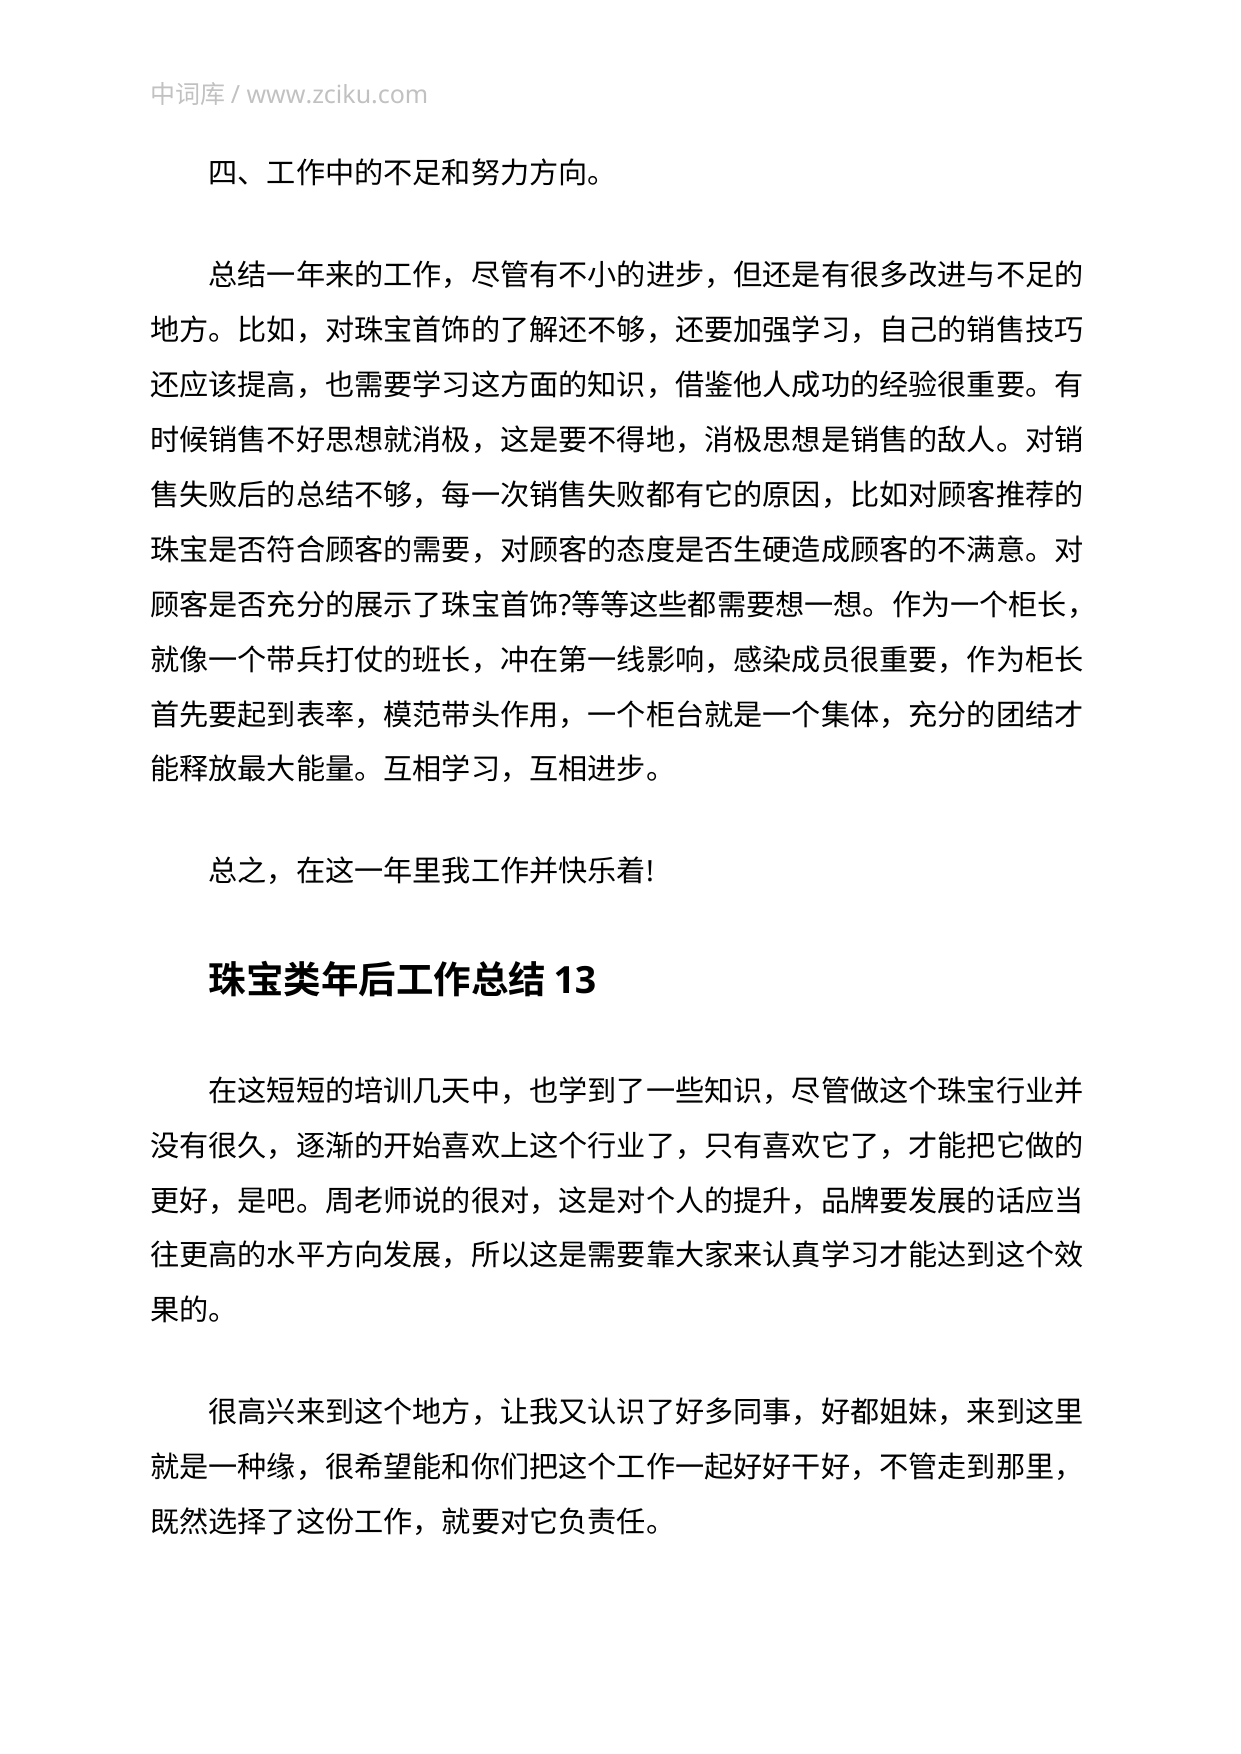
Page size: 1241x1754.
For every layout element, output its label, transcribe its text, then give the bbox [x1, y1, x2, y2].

text 总结一年来的工作，尽管有不小的进步，但还是有很多改进与不足的地方。比如，对珠宝首饰的了解还不够，还要加强学习，自己的销售技巧还应该提高，也需要学习这方面的知识，借鉴他人成功的经验很重要。有时候销售不好思想就消极，这是要不得地，消极思想是销售的敌人。对销售失败后的总结不够，每一次销售失败都有它的原因，比如对顾客推荐的珠宝是否符合顾客的需要，对顾客的态度是否生硬造成顾客的不满意。对顾客是否充分的展示了珠宝首饰?等等这些都需要想一想。作为一个柜长，就像一个带兵打仗的班长，冲在第一线影响，感染成员很重要，作为柜长首先要起到表率，模范带头作用，一个柜台就是一个集体，充分的团结才能释放最大能量。互相学习，互相进步。 [150, 252, 1090, 788]
text 总之，在这一年里我工作并快乐着! [150, 848, 1090, 890]
text 四、工作中的不足和努力方向。 [150, 150, 1090, 192]
text 珠宝类年后工作总结13 [150, 950, 1090, 1004]
text 在这短短的培训几天中，也学到了一些知识，尽管做这个珠宝行业并没有很久，逐渐的开始喜欢上这个行业了，只有喜欢它了，才能把它做的更好，是吧。周老师说的很对，这是对个人的提升，品牌要发展的话应当往更高的水平方向发展，所以这是需要靠大家来认真学习才能达到这个效果的。 [150, 1067, 1090, 1329]
text 很高兴来到这个地方，让我又认识了好多同事，好都姐妹，来到这里就是一种缘，很希望能和你们把这个工作一起好好干好，不管走到那里，既然选择了这份工作，就要对它负责任。 [150, 1389, 1090, 1541]
